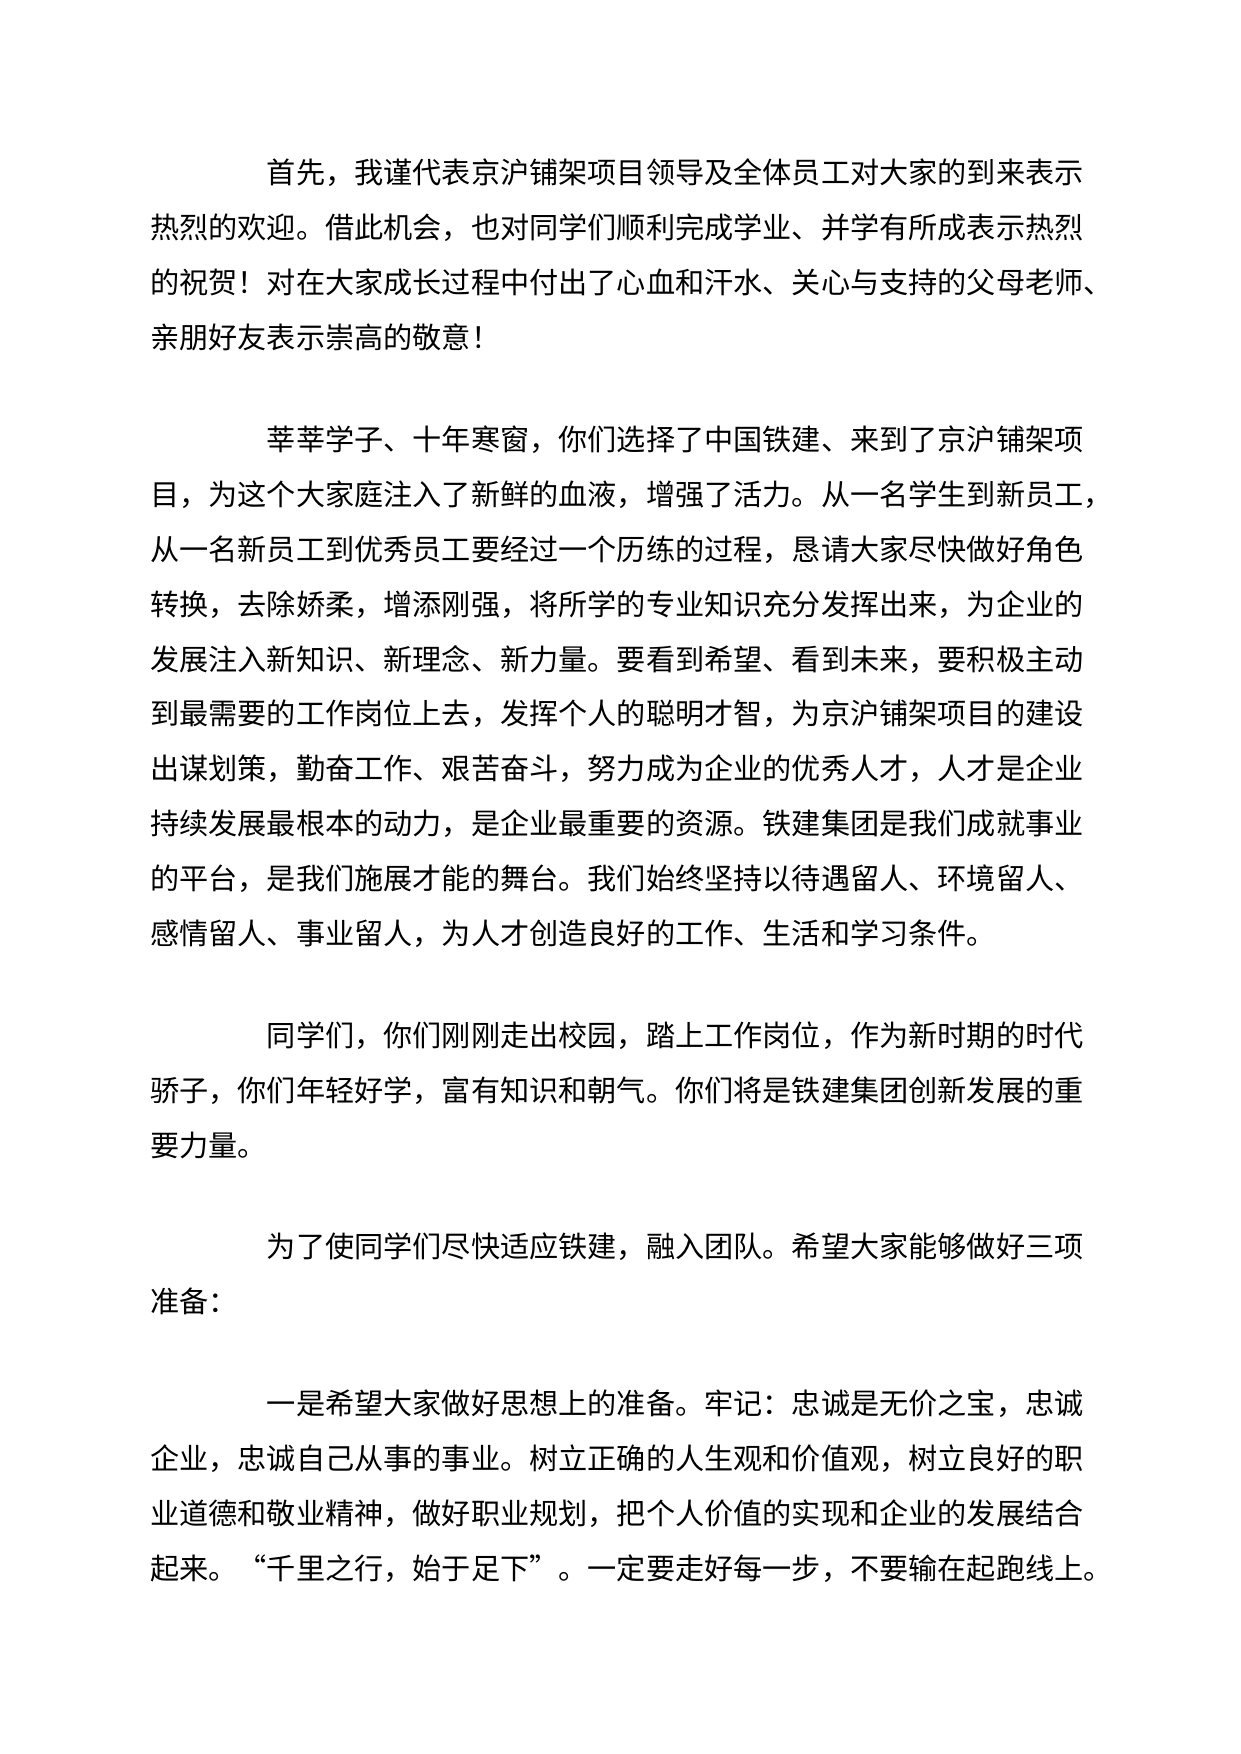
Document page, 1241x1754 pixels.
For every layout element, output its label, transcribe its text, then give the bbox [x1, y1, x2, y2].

text 首先，我谨代表京沪铺架项目领导及全体员工对大家的到来表示热烈的欢迎。借此机会，也对同学们顺利完成学业、并学有所成表示热烈的祝贺！对在大家成长过程中付出了心血和汗水、关心与支持的父母老师、亲朋好友表示崇高的敬意！ [150, 150, 1090, 357]
text 为了使同学们尽快适应铁建，融入团队。希望大家能够做好三项准备： [150, 1224, 1090, 1321]
text 一是希望大家做好思想上的准备。牢记：忠诚是无价之宝，忠诚企业，忠诚自己从事的事业。树立正确的人生观和价值观，树立良好的职业道德和敬业精神，做好职业规划，把个人价值的实现和企业的发展结合起来。“千里之行，始于足下”。一定要走好每一步，不要输在起跑线上。 [150, 1381, 1090, 1587]
text 莘莘学子、十年寒窗，你们选择了中国铁建、来到了京沪铺架项目，为这个大家庭注入了新鲜的血液，增强了活力。从一名学生到新员工，从一名新员工到优秀员工要经过一个历练的过程，恳请大家尽快做好角色转换，去除娇柔，增添刚强，将所学的专业知识充分发挥出来，为企业的发展注入新知识、新理念、新力量。要看到希望、看到未来，要积极主动到最需要的工作岗位上去，发挥个人的聪明才智，为京沪铺架项目的建设出谋划策，勤奋工作、艰苦奋斗，努力成为企业的优秀人才，人才是企业持续发展最根本的动力，是企业最重要的资源。铁建集团是我们成就事业的平台，是我们施展才能的舞台。我们始终坚持以待遇留人、环境留人、感情留人、事业留人，为人才创造良好的工作、生活和学习条件。 [150, 416, 1090, 953]
text 同学们，你们刚刚走出校园，踏上工作岗位，作为新时期的时代骄子，你们年轻好学，富有知识和朝气。你们将是铁建集团创新发展的重要力量。 [150, 1012, 1090, 1164]
